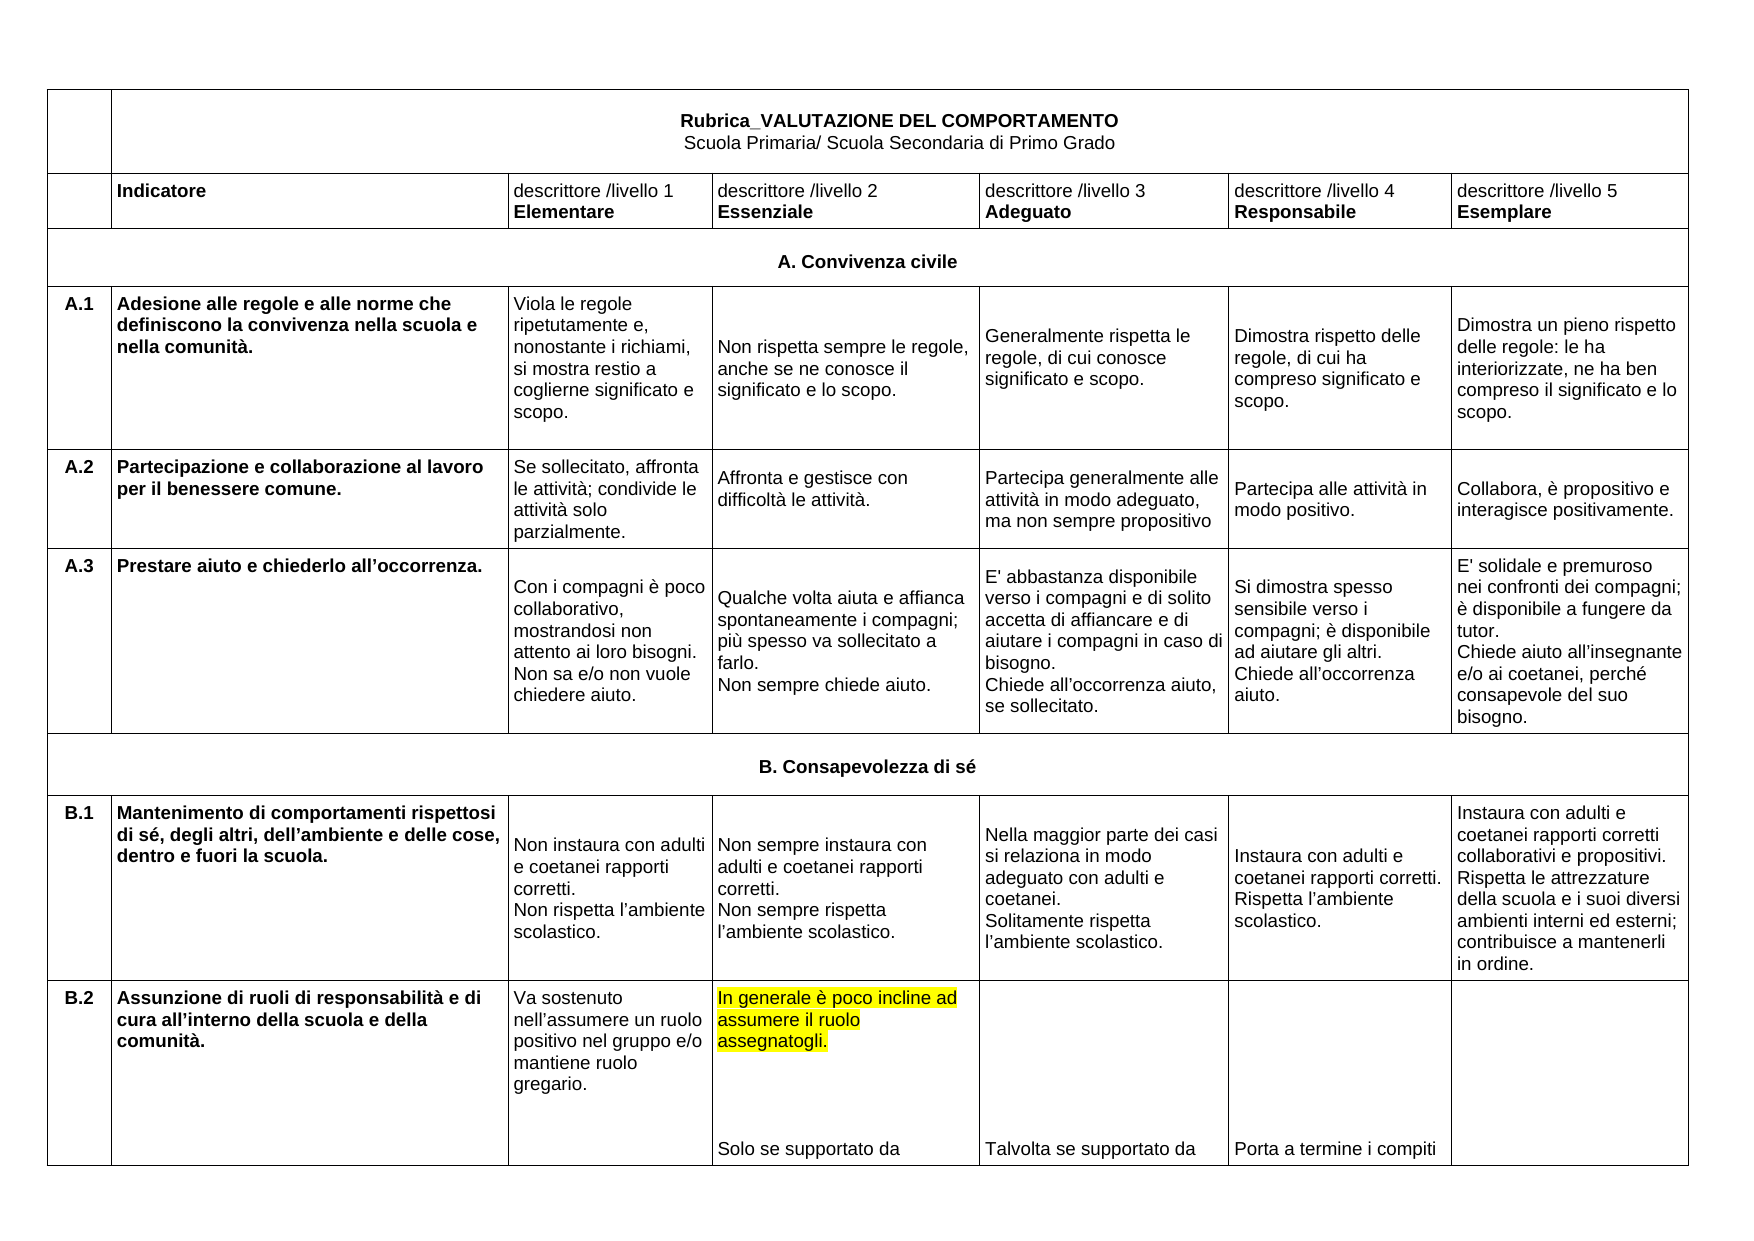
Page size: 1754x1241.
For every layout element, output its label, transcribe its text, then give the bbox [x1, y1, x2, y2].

table_cell [48, 174, 111, 228]
table_cell Collabora, è propositivo e interagisce positivamente. [1452, 450, 1688, 548]
table_cell Prestare aiuto e chiederlo all’occorrenza. [112, 549, 508, 733]
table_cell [980, 981, 1228, 1165]
table_cell B.1 [48, 796, 111, 980]
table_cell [1229, 981, 1451, 1165]
table_header Rubrica_VALUTAZIONE DEL COMPORTAMENTO Scuola Primaria/ Scuola Secondaria di Primo Grado [112, 90, 1688, 173]
table_cell Instaura con adulti e coetanei rapporti corretti. Rispetta l’ambiente scolastico. [1229, 796, 1451, 980]
table_header [48, 90, 111, 173]
table_cell Non sempre instaura con adulti e coetanei rapporti corretti. Non sempre rispetta l’ambiente scolastico. [713, 796, 979, 980]
table_cell A. Convivenza civile [48, 229, 1688, 286]
table_cell A.1 [48, 287, 111, 449]
table_cell Viola le regole ripetutamente e, nonostante i richiami, si mostra restio a coglierne significato e scopo. [509, 287, 712, 449]
table_cell Con i compagni è poco collaborativo, mostrandosi non attento ai loro bisogni. Non sa e/o non vuole chiedere aiuto. [509, 549, 712, 733]
table_cell Non rispetta sempre le regole, anche se ne conosce il significato e lo scopo. [713, 287, 979, 449]
table_cell Mantenimento di comportamenti rispettosi di sé, degli altri, dell’ambiente e delle cose, dentro e fuori la scuola. [112, 796, 508, 980]
table_cell B.2 [48, 981, 111, 1165]
table_cell Dimostra rispetto delle regole, di cui ha compreso significato e scopo. [1229, 287, 1451, 449]
table_cell A.2 [48, 450, 111, 548]
table_cell Partecipa alle attività in modo positivo. [1229, 450, 1451, 548]
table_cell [713, 981, 979, 1165]
table_cell Qualche volta aiuta e affianca spontaneamente i compagni; più spesso va sollecitato a farlo. Non sempre chiede aiuto. [713, 549, 979, 733]
table_cell E' abbastanza disponibile verso i compagni e di solito accetta di affiancare e di aiutare i compagni in caso di bisogno. Chiede all’occorrenza aiuto, se sollecitato. [980, 549, 1228, 733]
table_cell Si dimostra spesso sensibile verso i compagni; è disponibile ad aiutare gli altri. Chiede all’occorrenza aiuto. [1229, 549, 1451, 733]
table_cell Dimostra un pieno rispetto delle regole: le ha interiorizzate, ne ha ben compreso il significato e lo scopo. [1452, 287, 1688, 449]
table_cell A.3 [48, 549, 111, 733]
table_cell Nella maggior parte dei casi si relaziona in modo adeguato con adulti e coetanei. Solitamente rispetta l’ambiente scolastico. [980, 796, 1228, 980]
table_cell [509, 981, 712, 1165]
table_cell descrittore /livello 3 Adeguato [980, 174, 1228, 228]
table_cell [112, 981, 508, 1165]
table_cell Se sollecitato, affronta le attività; condivide le attività solo parzialmente. [509, 450, 712, 548]
table_cell Indicatore [112, 174, 508, 228]
table_cell Adesione alle regole e alle norme che definiscono la convivenza nella scuola e nella comunità. [112, 287, 508, 449]
table_cell descrittore /livello 2 Essenziale [713, 174, 979, 228]
table_cell Affronta e gestisce con difficoltà le attività. [713, 450, 979, 548]
table_cell Instaura con adulti e coetanei rapporti corretti collaborativi e propositivi. Rispetta le attrezzature della scuola e i suoi diversi ambienti interni ed esterni; contribuisce a mantenerli in ordine. [1452, 796, 1688, 980]
table_cell descrittore /livello 5 Esemplare [1452, 174, 1688, 228]
table_cell descrittore /livello 1 Elementare [509, 174, 712, 228]
table_cell B. Consapevolezza di sé [48, 734, 1688, 795]
table_cell Partecipa generalmente alle attività in modo adeguato, ma non sempre propositivo [980, 450, 1228, 548]
table_cell Partecipazione e collaborazione al lavoro per il benessere comune. [112, 450, 508, 548]
table_cell Non instaura con adulti e coetanei rapporti corretti. Non rispetta l’ambiente scolastico. [509, 796, 712, 980]
table_cell E' solidale e premuroso nei confronti dei compagni; è disponibile a fungere da tutor. Chiede aiuto all’insegnante e/o ai coetanei, perché consapevole del suo bisogno. [1452, 549, 1688, 733]
table_cell descrittore /livello 4 Responsabile [1229, 174, 1451, 228]
table_cell Generalmente rispetta le regole, di cui conosce significato e scopo. [980, 287, 1228, 449]
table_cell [1452, 981, 1688, 1165]
